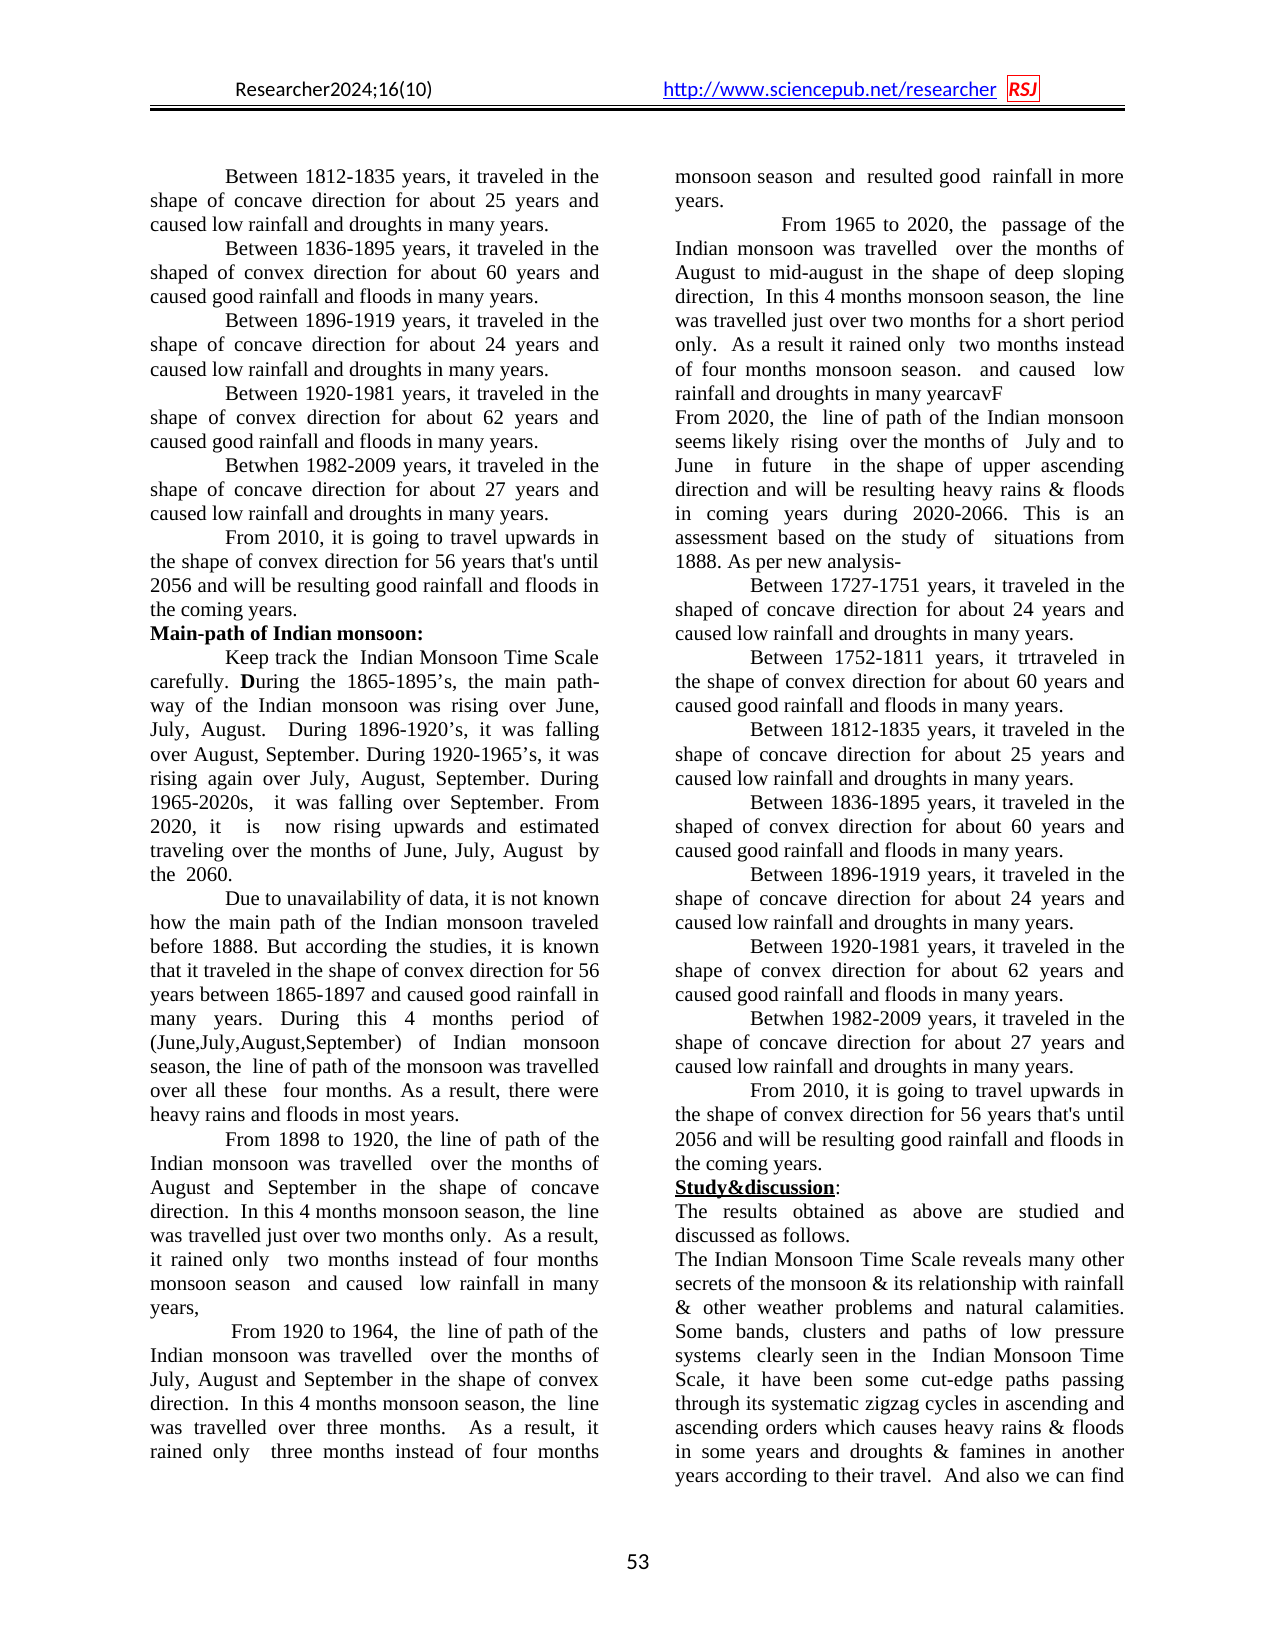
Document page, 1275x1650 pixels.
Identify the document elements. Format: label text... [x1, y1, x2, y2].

text Between 1812-1835 years, it traveled in the shape of concave direction for about 25 years and caused low rainfall and droughts in many years. [150, 164, 600, 236]
text Keep track the Indian Monsoon Time Scale carefully. During the 1865-1895’s, the main path-way of the Indian monsoon was rising over June, July, August. During 1896-1920’s, it was falling over August, September. During 1920-1965’s, it was rising again over July, August, September. During 1965-2020s, it was falling over September. From 2020, it is now rising upwards and estimated traveling over the months of June, July, August by the 2060. [150, 645, 600, 886]
text Betwhen 1982-2009 years, it traveled in the shape of concave direction for about 27 years and caused low rainfall and droughts in many years. [675, 1006, 1125, 1078]
text Between 1836-1895 years, it traveled in the shaped of convex direction for about 60 years and caused good rainfall and floods in many years. [675, 789, 1125, 862]
text From 1920 to 1964, the line of path of the Indian monsoon was travelled over the months of July, August and September in the shape of convex direction. In this 4 months monsoon season, the line was travelled over three months. As a result, it rained only three months instead of four months monsoon season and resulted good rainfall in more years. [675, 164, 1125, 212]
text From 2010, it is going to travel upwards in the shape of convex direction for 56 years that's until 2056 and will be resulting good rainfall and floods in the coming years. [675, 1078, 1125, 1174]
text The results obtained as above are studied and discussed as follows. [675, 1199, 1125, 1247]
text From 2010, it is going to travel upwards in the shape of convex direction for 56 years that's until 2056 and will be resulting good rainfall and floods in the coming years. [150, 525, 600, 621]
text From 1965 to 2020, the passage of the Indian monsoon was travelled over the months of August to mid-august in the shape of deep sloping direction, In this 4 months monsoon season, the line was travelled just over two months for a short period only. As a result it rained only two months instead of four months monsoon season. and caused low rainfall and droughts in many yearcavF [675, 212, 1125, 404]
text From 1920 to 1964, the line of path of the Indian monsoon was travelled over the months of July, August and September in the shape of convex direction. In this 4 months monsoon season, the line was travelled over three months. As a result, it rained only three months instead of four months monsoon season and resulted good rainfall in more years. [150, 1319, 600, 1463]
text Due to unavailability of data, it is not known how the main path of the Indian monsoon traveled before 1888. But according the studies, it is known that it traveled in the shape of convex direction for 56 years between 1865-1897 and caused good rainfall in many years. During this 4 months period of (June,July,August,September) of Indian monsoon season, the line of path of the monsoon was travelled over all these four months. As a result, there were heavy rains and floods in most years. [150, 886, 600, 1126]
text Betwhen 1982-2009 years, it traveled in the shape of concave direction for about 27 years and caused low rainfall and droughts in many years. [150, 453, 600, 525]
text Study&discussion: [675, 1174, 1125, 1199]
text Between 1836-1895 years, it traveled in the shaped of convex direction for about 60 years and caused good rainfall and floods in many years. [150, 236, 600, 308]
text Between 1920-1981 years, it traveled in the shape of convex direction for about 62 years and caused good rainfall and floods in many years. [675, 934, 1125, 1006]
text Between 1920-1981 years, it traveled in the shape of convex direction for about 62 years and caused good rainfall and floods in many years. [150, 381, 600, 453]
text From 2020, the line of path of the Indian monsoon seems likely rising over the months of July and to June in future in the shape of upper ascending direction and will be resulting heavy rains & floods in coming years during 2020-2066. This is an assessment based on the study of situations from 1888. As per new analysis- [675, 404, 1125, 573]
text Main-path of Indian monsoon: [150, 621, 600, 645]
text Between 1752-1811 years, it trtraveled in the shape of convex direction for about 60 years and caused good rainfall and floods in many years. [675, 645, 1125, 717]
text Between 1812-1835 years, it traveled in the shape of concave direction for about 25 years and caused low rainfall and droughts in many years. [675, 717, 1125, 789]
text Between 1896-1919 years, it traveled in the shape of concave direction for about 24 years and caused low rainfall and droughts in many years. [675, 862, 1125, 934]
text From 1898 to 1920, the line of path of the Indian monsoon was travelled over the months of August and September in the shape of concave direction. In this 4 months monsoon season, the line was travelled just over two months only. As a result, it rained only two months instead of four months monsoon season and caused low rainfall in many years, [150, 1126, 600, 1319]
text Between 1896-1919 years, it traveled in the shape of concave direction for about 24 years and caused low rainfall and droughts in many years. [150, 308, 600, 381]
text Between 1727-1751 years, it traveled in the shaped of concave direction for about 24 years and caused low rainfall and droughts in many years. [675, 573, 1125, 645]
